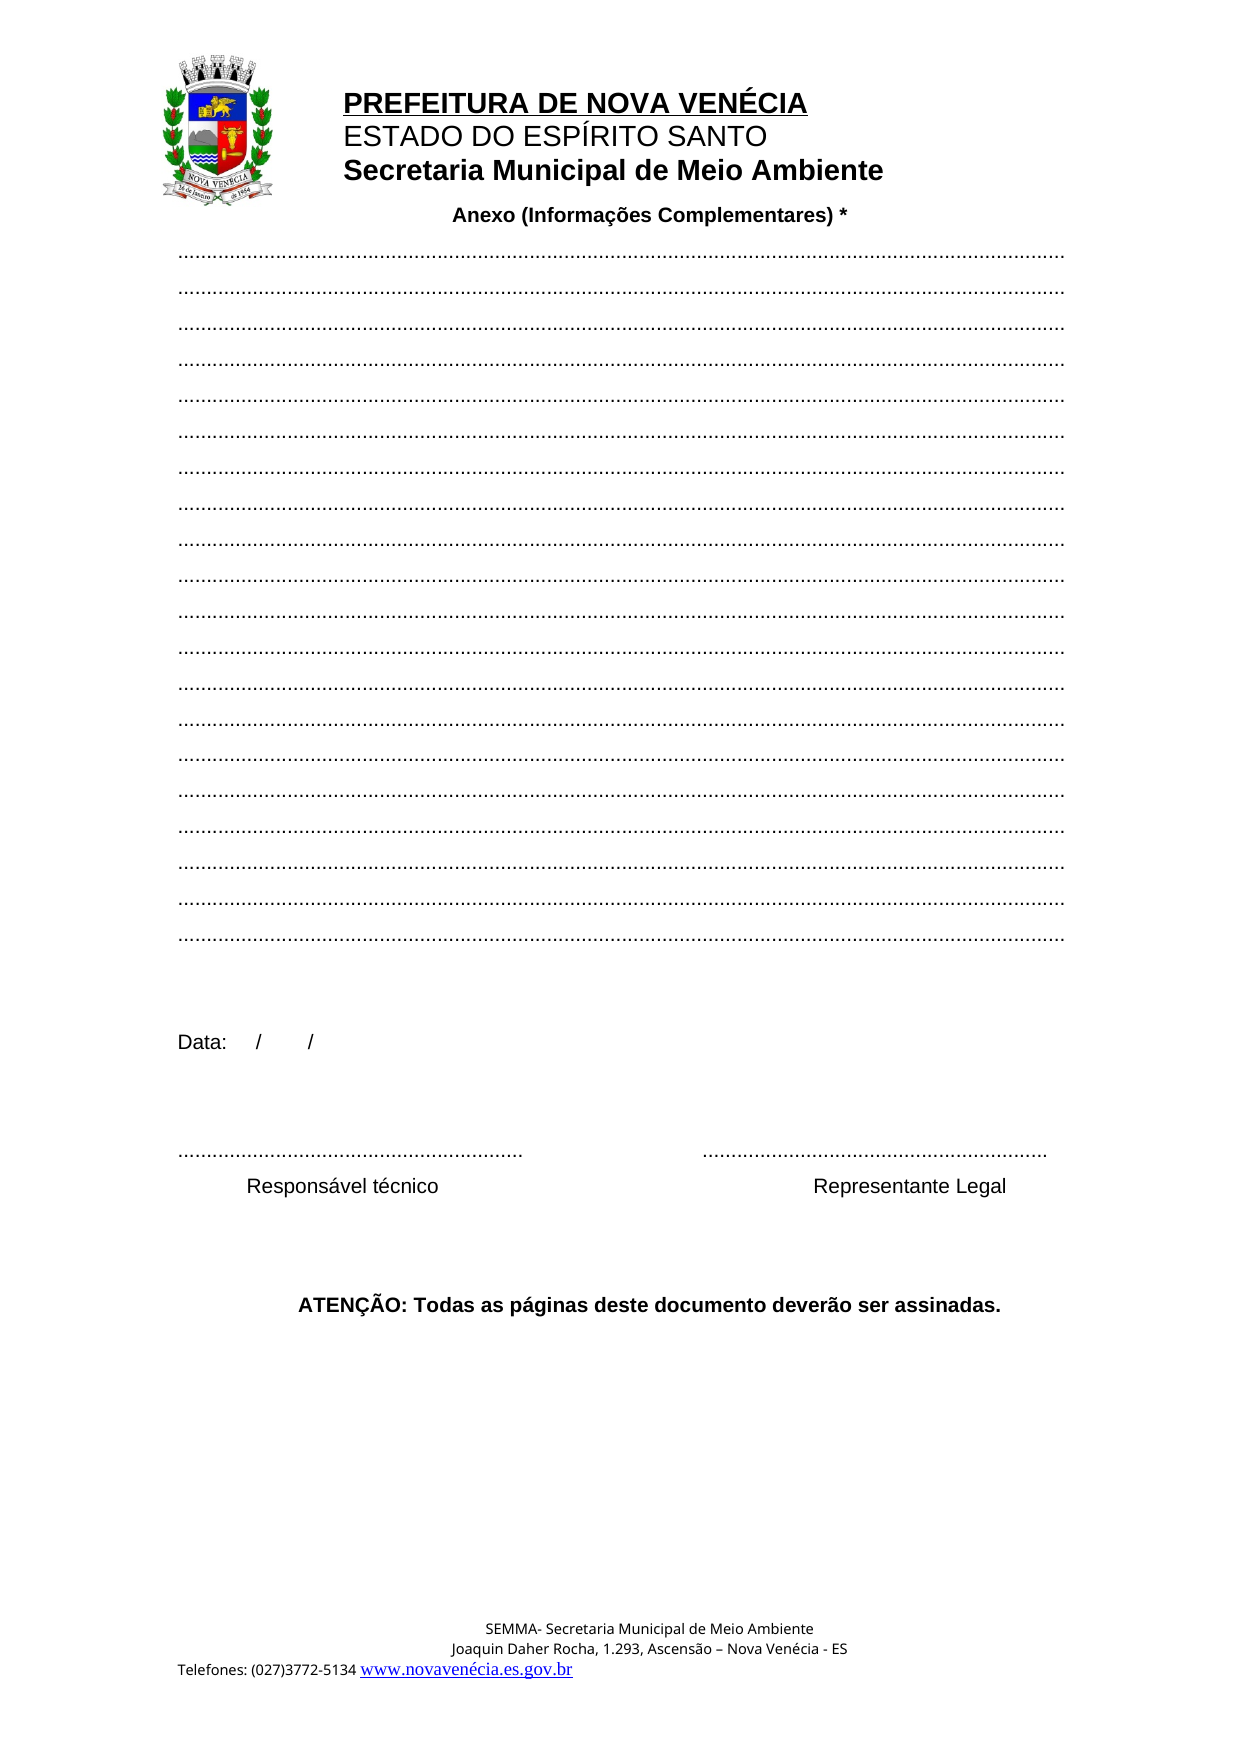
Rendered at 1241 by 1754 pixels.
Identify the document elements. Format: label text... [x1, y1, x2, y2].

text .......................................................................................................................................................... [177, 239, 1122, 263]
text .......................................................................................................................................................... [177, 634, 1122, 658]
text .......................................................................................................................................................... [177, 455, 1122, 479]
text .......................................................................................................................................................... [177, 778, 1122, 802]
text .......................................................................................................................................................... [177, 527, 1122, 551]
text .......................................................................................................................................................... [177, 383, 1122, 407]
text .......................................................................................................................................................... [177, 886, 1122, 910]
text .......................................................................................................................................................... [177, 814, 1122, 838]
text .......................................................................................................................................................... [177, 491, 1122, 515]
text Anexo (Informações Complementares) * [177, 203, 1122, 227]
text Data: / / [177, 1030, 1122, 1054]
text ATENÇÃO: Todas as páginas deste documento deverão ser assinadas. [177, 1293, 1122, 1317]
text .......................................................................................................................................................... [177, 563, 1122, 587]
text .......................................................................................................................................................... [177, 706, 1122, 730]
text Responsável técnico Representante Legal [177, 1173, 1122, 1197]
text .......................................................................................................................................................... [177, 850, 1122, 874]
text .......................................................................................................................................................... [177, 347, 1122, 371]
text .......................................................................................................................................................... [177, 670, 1122, 694]
text .......................................................................................................................................................... [177, 598, 1122, 622]
text .......................................................................................................................................................... [177, 922, 1122, 946]
text .......................................................................................................................................................... [177, 275, 1122, 299]
text .......................................................................................................................................................... [177, 742, 1122, 766]
text ............................................................ ............................................................ [177, 1138, 1122, 1162]
text .......................................................................................................................................................... [177, 311, 1122, 335]
text .......................................................................................................................................................... [177, 419, 1122, 443]
picture [161, 53, 274, 207]
